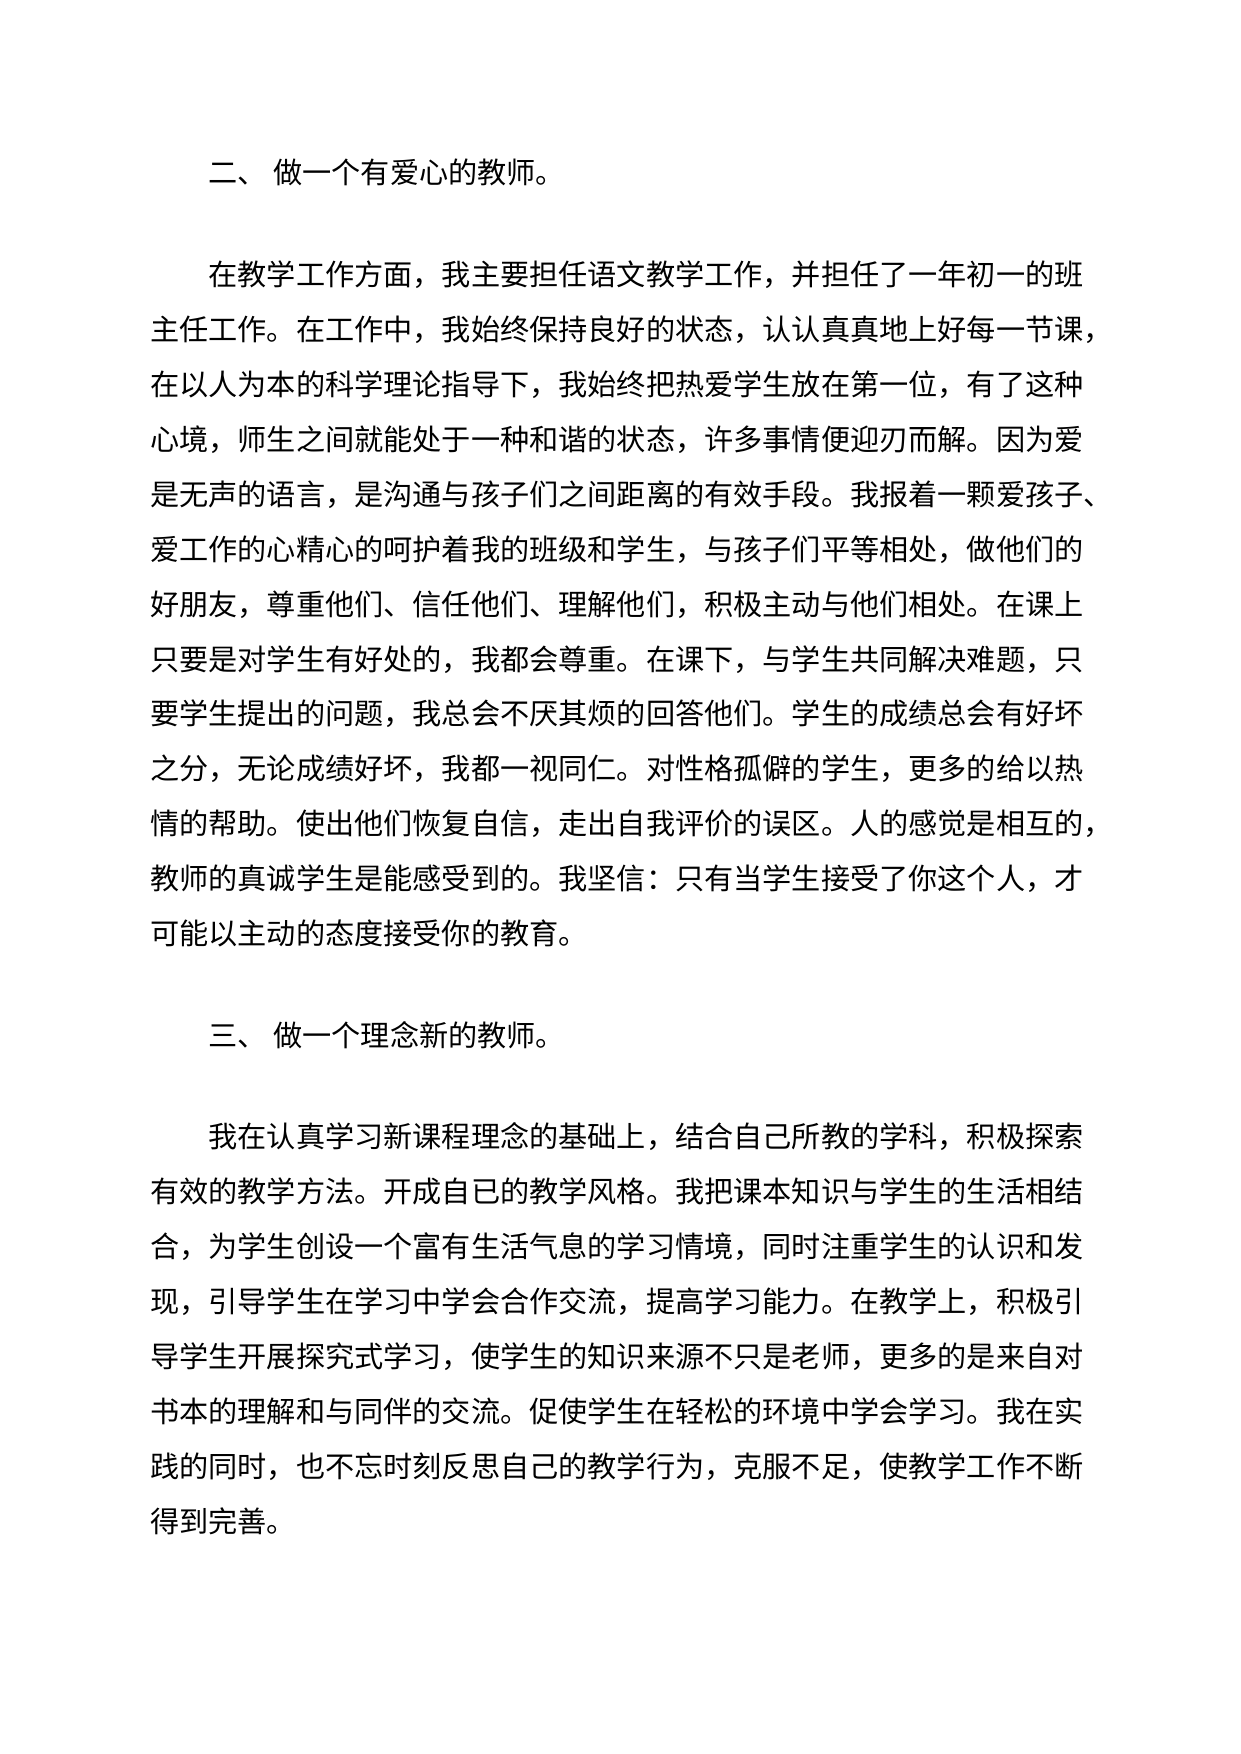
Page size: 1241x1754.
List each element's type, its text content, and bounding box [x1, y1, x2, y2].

text 我在认真学习新课程理念的基础上，结合自己所教的学科，积极探索有效的教学方法。开成自已的教学风格。我把课本知识与学生的生活相结合，为学生创设一个富有生活气息的学习情境，同时注重学生的认识和发现，引导学生在学习中学会合作交流，提高学习能力。在教学上，积极引导学生开展探究式学习，使学生的知识来源不只是老师，更多的是来自对书本的理解和与同伴的交流。促使学生在轻松的环境中学会学习。我在实践的同时，也不忘时刻反思自己的教学行为，克服不足，使教学工作不断得到完善。 [150, 1114, 1090, 1541]
text 二、 做一个有爱心的教师。 [150, 150, 1090, 192]
text 在教学工作方面，我主要担任语文教学工作，并担任了一年初一的班主任工作。在工作中，我始终保持良好的状态，认认真真地上好每一节课，在以人为本的科学理论指导下，我始终把热爱学生放在第一位，有了这种心境，师生之间就能处于一种和谐的状态，许多事情便迎刃而解。因为爱是无声的语言，是沟通与孩子们之间距离的有效手段。我报着一颗爱孩子、爱工作的心精心的呵护着我的班级和学生，与孩子们平等相处，做他们的好朋友，尊重他们、信任他们、理解他们，积极主动与他们相处。在课上只要是对学生有好处的，我都会尊重。在课下，与学生共同解决难题，只要学生提出的问题，我总会不厌其烦的回答他们。学生的成绩总会有好坏之分，无论成绩好坏，我都一视同仁。对性格孤僻的学生，更多的给以热情的帮助。使出他们恢复自信，走出自我评价的误区。人的感觉是相互的，教师的真诚学生是能感受到的。我坚信：只有当学生接受了你这个人，才可能以主动的态度接受你的教育。 [150, 252, 1090, 953]
text 三、 做一个理念新的教师。 [150, 1012, 1090, 1054]
